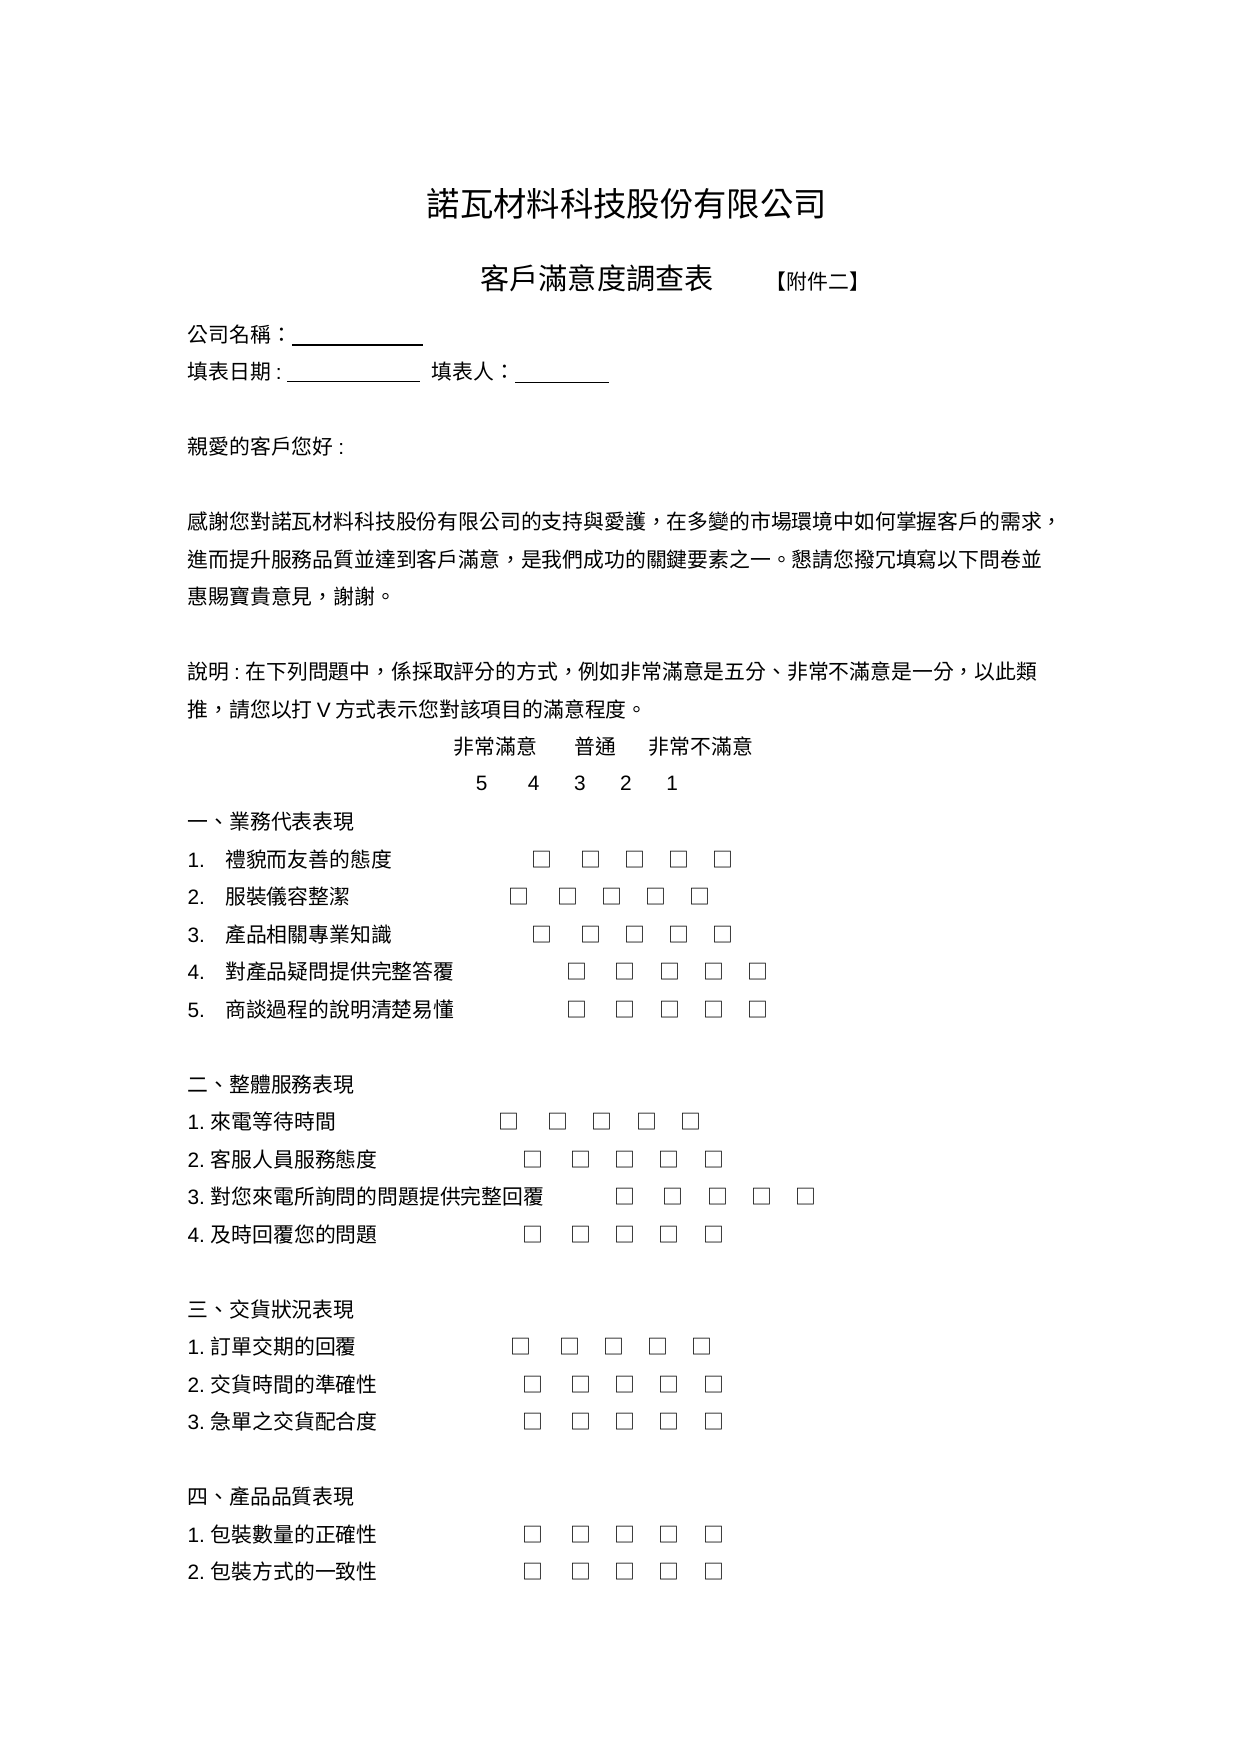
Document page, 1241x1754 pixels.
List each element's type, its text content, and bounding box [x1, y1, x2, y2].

text 親愛的客戶您好 : [187, 427, 1053, 464]
list 服裝儀容整潔 □ □ □ □ □ [187, 877, 1053, 914]
list 產品相關專業知識 □ □ □ □ □ [187, 914, 1053, 952]
text 4. 及時回覆您的問題 □ □ □ □ □ [187, 1214, 1053, 1252]
text 非常滿意 普通 非常不滿意 [187, 727, 1053, 764]
text 填表日期 : 填表人： [187, 352, 1065, 389]
list 禮貌而友善的態度 □ □ □ □ □ [187, 839, 1053, 877]
text 3. 急單之交貨配合度 □ □ □ □ □ [187, 1402, 1053, 1439]
text 一、業務代表表現 [187, 802, 1053, 839]
text 1. 包裝數量的正確性 □ □ □ □ □ [187, 1514, 1053, 1552]
text 說明 : 在下列問題中，係採取評分的方式，例如非常滿意是五分、非常不滿意是一分，以此類推，請您以打V方式表示您對該項目的滿意程度。 [187, 652, 1053, 727]
text 5 4 3 2 1 [187, 764, 1053, 802]
text 感謝您對諾瓦材料科技股份有限公司的支持與愛護，在多變的市場環境中如何掌握客戶的需求，進而提升服務品質並達到客戶滿意，是我們成功的關鍵要素之一。懇請您撥冗填寫以下問卷並惠賜寶貴意見，謝謝。 [187, 502, 1053, 614]
text 1. 訂單交期的回覆 □ □ □ □ □ [187, 1327, 1053, 1364]
text 2. 客服人員服務態度 □ □ □ □ □ [187, 1139, 1053, 1177]
list 商談過程的說明清楚易懂 □ □ □ □ □ [187, 989, 1053, 1027]
text 3. 對您來電所詢問的問題提供完整回覆 □ □ □ □ □ [187, 1177, 1053, 1214]
text 三、交貨狀況表現 [187, 1289, 1053, 1327]
text 四、產品品質表現 [187, 1477, 1053, 1514]
text 2. 交貨時間的準確性 □ □ □ □ □ [187, 1364, 1053, 1402]
text 1. 來電等待時間 □ □ □ □ □ [187, 1102, 1053, 1139]
text 諾瓦材料科技股份有限公司 [187, 164, 1065, 239]
text 客戶滿意度調查表 【附件二】 [187, 239, 1065, 314]
text 二、整體服務表現 [187, 1064, 1053, 1102]
text 2. 包裝方式的一致性 □ □ □ □ □ [187, 1552, 1053, 1589]
list 對產品疑問提供完整答覆 □ □ □ □ □ [187, 952, 1053, 989]
text 公司名稱： [187, 314, 1053, 352]
